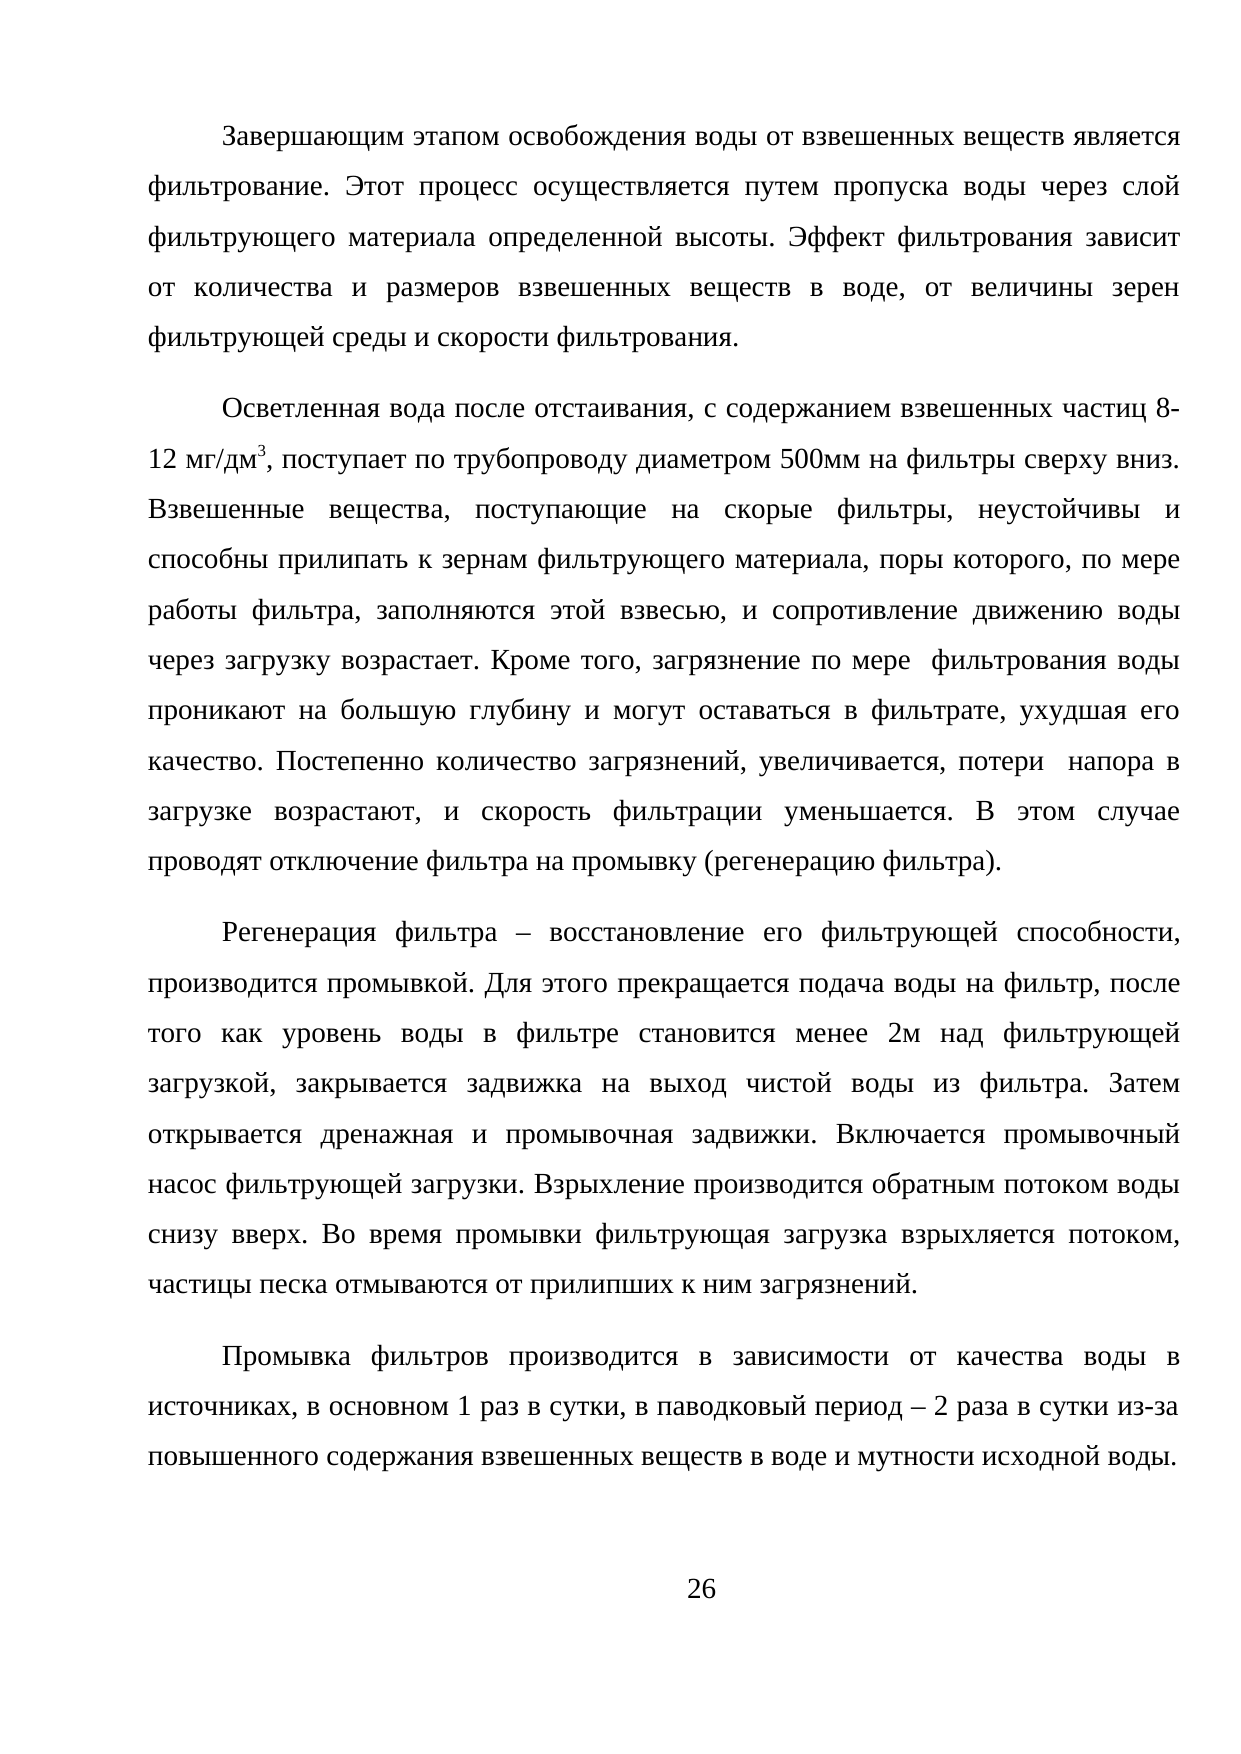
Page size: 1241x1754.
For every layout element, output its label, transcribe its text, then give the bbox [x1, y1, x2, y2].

text Регенерация фильтра – восстановление его фильтрующей способности, производится промывкой. Для этого прекращается подача воды на фильтр, после того как уровень воды в фильтре становится менее 2м над фильтрующей загрузкой, закрывается задвижка на выход чистой воды из фильтра. Затем открывается дренажная и промывочная задвижки. Включается промывочный насос фильтрующей загрузки. Взрыхление производится обратным потоком воды снизу вверх. Во время промывки фильтрующая загрузка взрыхляется потоком, частицы песка отмываются от прилипших к ним загрязнений. [148, 914, 1181, 1300]
text Осветленная вода после отстаивания, с содержанием взвешенных частиц 8-12 мг/дм3, поступает по трубопроводу диаметром 500мм на фильтры сверху вниз. Взвешенные вещества, поступающие на скорые фильтры, неустойчивы и способны прилипать к зернам фильтрующего материала, поры которого, по мере работы фильтра, заполняются этой взвесью, и сопротивление движению воды через загрузку возрастает. Кроме того, загрязнение по мере фильтрования воды проникают на большую глубину и могут оставаться в фильтрате, ухудшая его качество. Постепенно количество загрязнений, увеличивается, потери напора в загрузке возрастают, и скорость фильтрации уменьшается. В этом случае проводят отключение фильтра на промывку (регенерацию фильтра). [148, 391, 1181, 877]
text Промывка фильтров производится в зависимости от качества воды в источниках, в основном 1 раз в сутки, в паводковый период – 2 раза в сутки из-за повышенного содержания взвешенных веществ в воде и мутности исходной воды. [148, 1338, 1181, 1472]
text Завершающим этапом освобождения воды от взвешенных веществ является фильтрование. Этот процесс осуществляется путем пропуска воды через слой фильтрующего материала определенной высоты. Эффект фильтрования зависит от количества и размеров взвешенных веществ в воде, от величины зерен фильтрующей среды и скорости фильтрования. [148, 118, 1181, 353]
